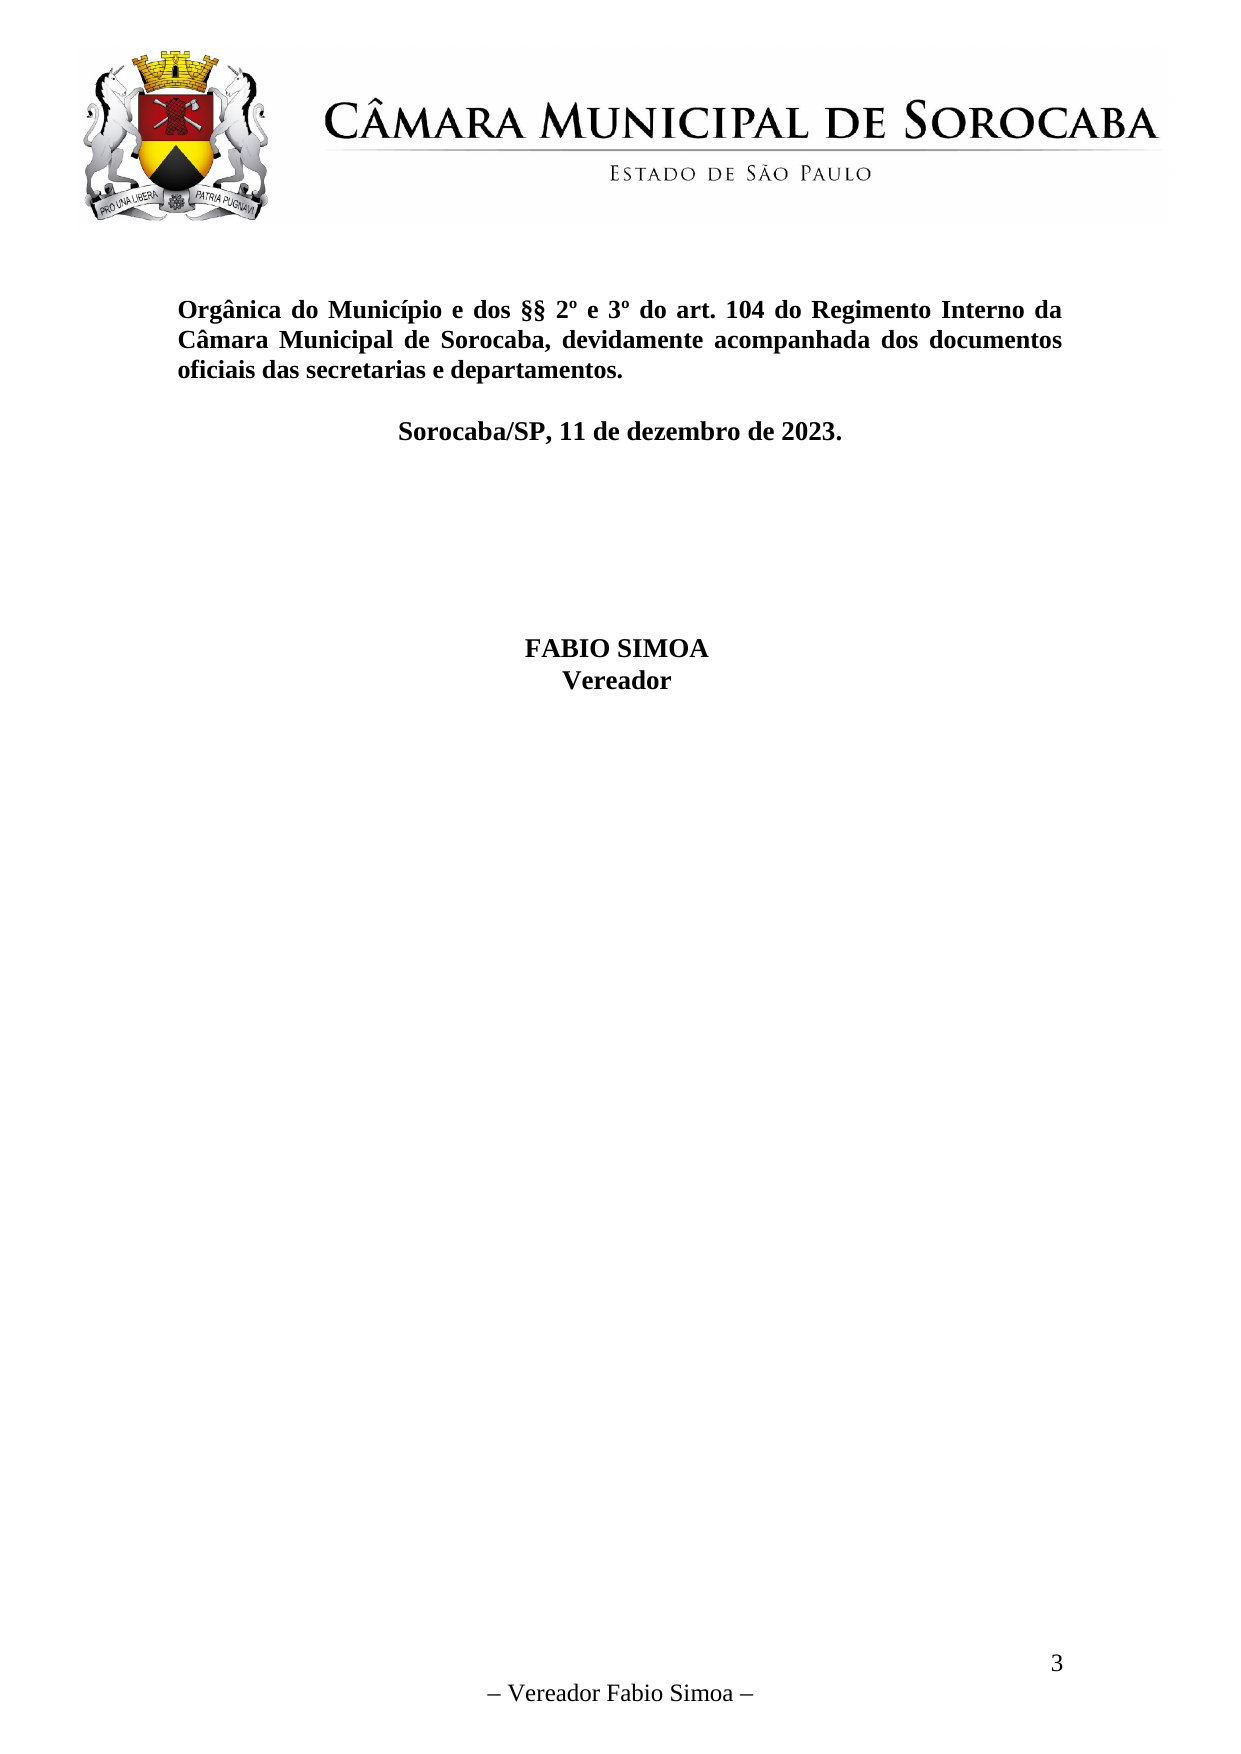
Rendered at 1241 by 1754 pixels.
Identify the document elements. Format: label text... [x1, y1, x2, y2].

picture [76, 43, 1174, 229]
text Sorocaba/SP, 11 de dezembro de 2023. [177, 414, 1063, 446]
text FABIO SIMOA [177, 633, 1063, 664]
text Vereador [177, 664, 1063, 695]
